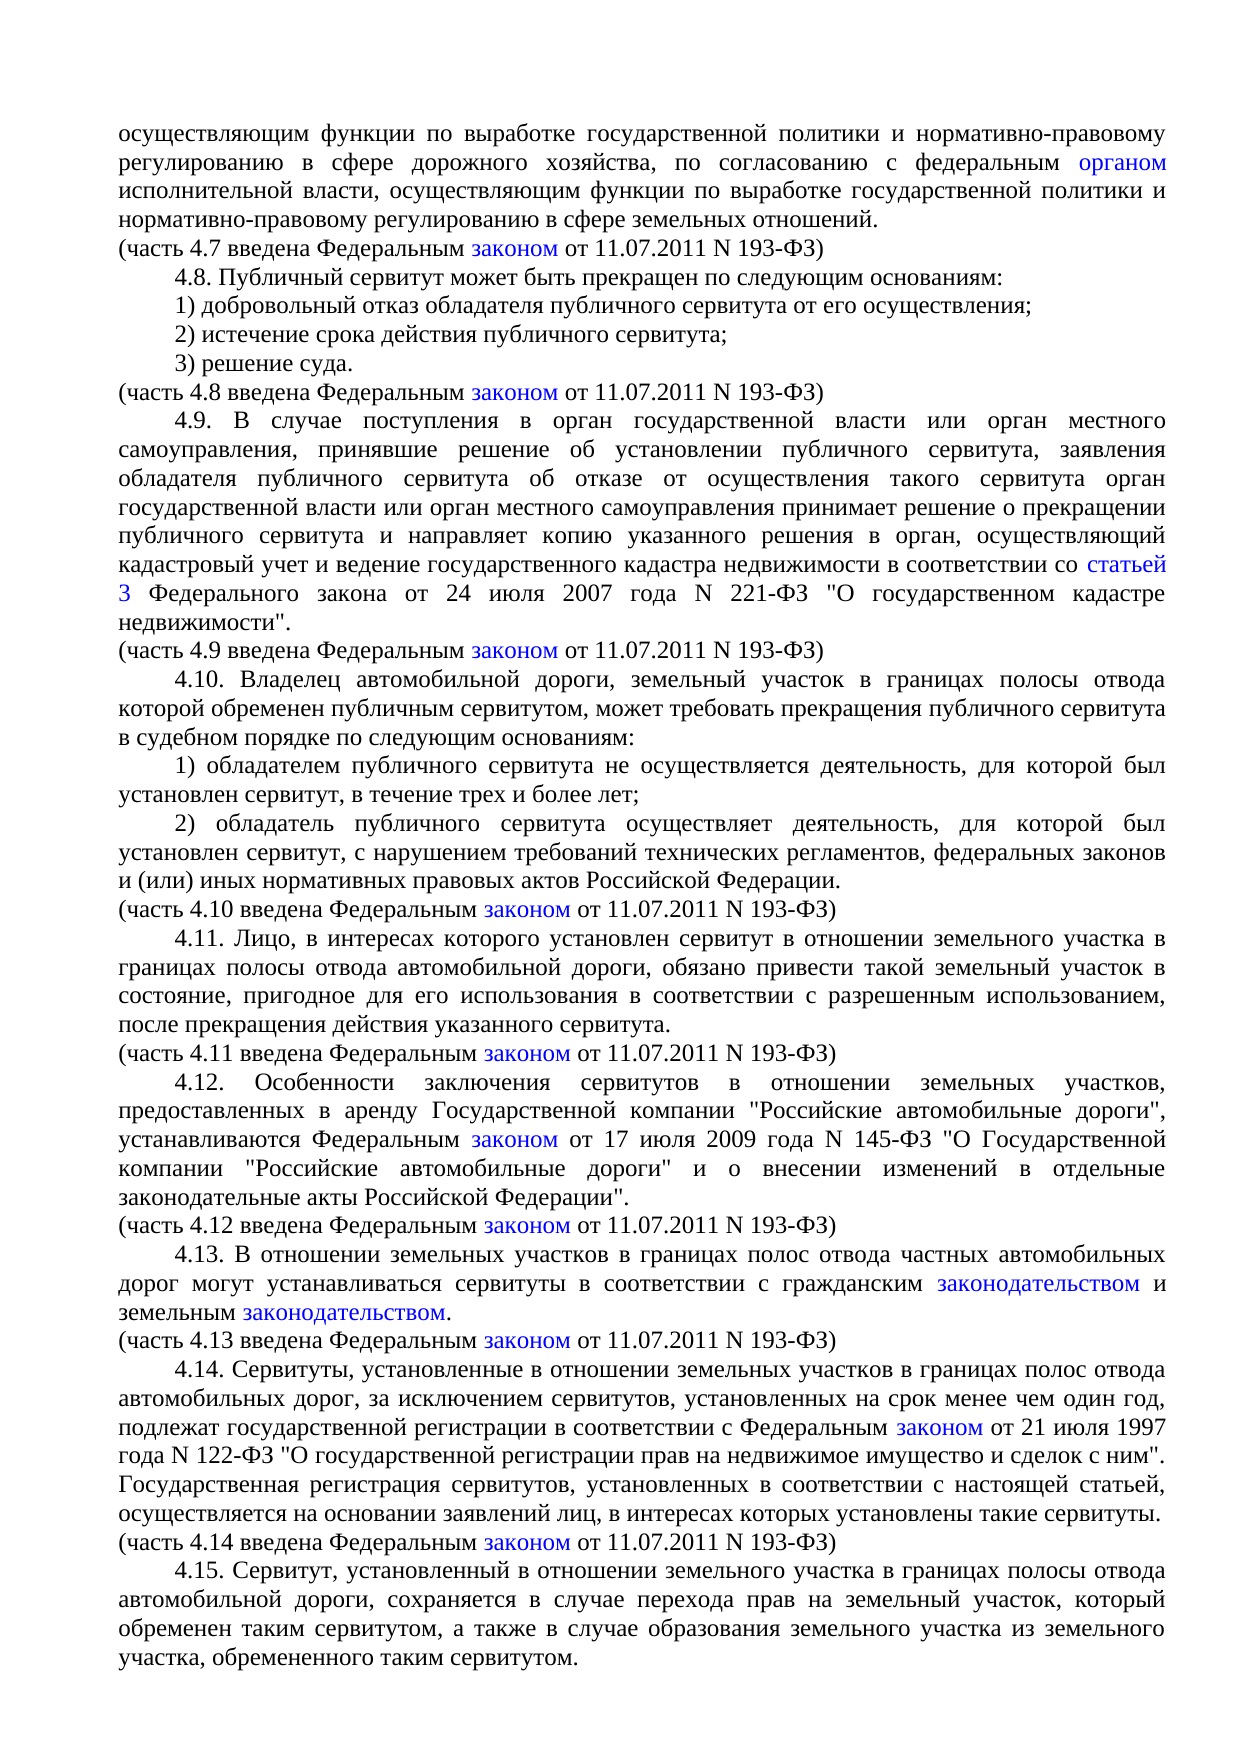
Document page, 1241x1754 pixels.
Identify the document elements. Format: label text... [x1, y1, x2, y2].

text (часть 4.8 введена Федеральным законом от 11.07.2011 N 193-ФЗ) [118, 377, 1167, 406]
text (часть 4.10 введена Федеральным законом от 11.07.2011 N 193-ФЗ) [118, 894, 1167, 923]
text 4.14. Сервитуты, установленные в отношении земельных участков в границах полос отвода автомобильных дорог, за исключением сервитутов, установленных на срок менее чем один год, подлежат государственной регистрации в соответствии с Федеральным законом от 21 июля 1997 года N 122-ФЗ "О государственной регистрации прав на недвижимое имущество и сделок с ним". Государственная регистрация сервитутов, установленных в соответствии с настоящей статьей, осуществляется на основании заявлений лиц, в интересах которых установлены такие сервитуты. [118, 1354, 1167, 1527]
text 4.10. Владелец автомобильной дороги, земельный участок в границах полосы отвода которой обременен публичным сервитутом, может требовать прекращения публичного сервитута в судебном порядке по следующим основаниям: [118, 664, 1167, 751]
text 1) добровольный отказ обладателя публичного сервитута от его осуществления; [118, 291, 1167, 319]
text 1) обладателем публичного сервитута не осуществляется деятельность, для которой был установлен сервитут, в течение трех и более лет; [118, 751, 1167, 808]
text (часть 4.11 введена Федеральным законом от 11.07.2011 N 193-ФЗ) [118, 1038, 1167, 1067]
text (часть 4.7 введена Федеральным законом от 11.07.2011 N 193-ФЗ) [118, 233, 1167, 262]
text 2) обладатель публичного сервитута осуществляет деятельность, для которой был установлен сервитут, с нарушением требований технических регламентов, федеральных законов и (или) иных нормативных правовых актов Российской Федерации. [118, 808, 1167, 894]
text (часть 4.9 введена Федеральным законом от 11.07.2011 N 193-ФЗ) [118, 636, 1167, 664]
text (часть 4.14 введена Федеральным законом от 11.07.2011 N 193-ФЗ) [118, 1527, 1167, 1556]
text (часть 4.13 введена Федеральным законом от 11.07.2011 N 193-ФЗ) [118, 1326, 1167, 1354]
text 4.13. В отношении земельных участков в границах полос отвода частных автомобильных дорог могут устанавливаться сервитуты в соответствии с гражданским законодательством и земельным законодательством. [118, 1239, 1167, 1326]
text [118, 118, 1167, 233]
text 4.12. Особенности заключения сервитутов в отношении земельных участков, предоставленных в аренду Государственной компании "Российские автомобильные дороги", устанавливаются Федеральным законом от 17 июля 2009 года N 145-ФЗ "О Государственной компании "Российские автомобильные дороги" и о внесении изменений в отдельные законодательные акты Российской Федерации". [118, 1067, 1167, 1211]
text 4.9. В случае поступления в орган государственной власти или орган местного самоуправления, принявшие решение об установлении публичного сервитута, заявления обладателя публичного сервитута об отказе от осуществления такого сервитута орган государственной власти или орган местного самоуправления принимает решение о прекращении публичного сервитута и направляет копию указанного решения в орган, осуществляющий кадастровый учет и ведение государственного кадастра недвижимости в соответствии со статьей 3 Федерального закона от 24 июля 2007 года N 221-ФЗ "О государственном кадастре недвижимости". [118, 406, 1167, 636]
text 2) истечение срока действия публичного сервитута; [118, 319, 1167, 348]
text (часть 4.12 введена Федеральным законом от 11.07.2011 N 193-ФЗ) [118, 1211, 1167, 1239]
text 4.8. Публичный сервитут может быть прекращен по следующим основаниям: [118, 262, 1167, 291]
text 4.11. Лицо, в интересах которого установлен сервитут в отношении земельного участка в границах полосы отвода автомобильной дороги, обязано привести такой земельный участок в состояние, пригодное для его использования в соответствии с разрешенным использованием, после прекращения действия указанного сервитута. [118, 923, 1167, 1038]
text 4.15. Сервитут, установленный в отношении земельного участка в границах полосы отвода автомобильной дороги, сохраняется в случае перехода прав на земельный участок, который обременен таким сервитутом, а также в случае образования земельного участка из земельного участка, обремененного таким сервитутом. [118, 1556, 1167, 1671]
text 3) решение суда. [118, 348, 1167, 377]
